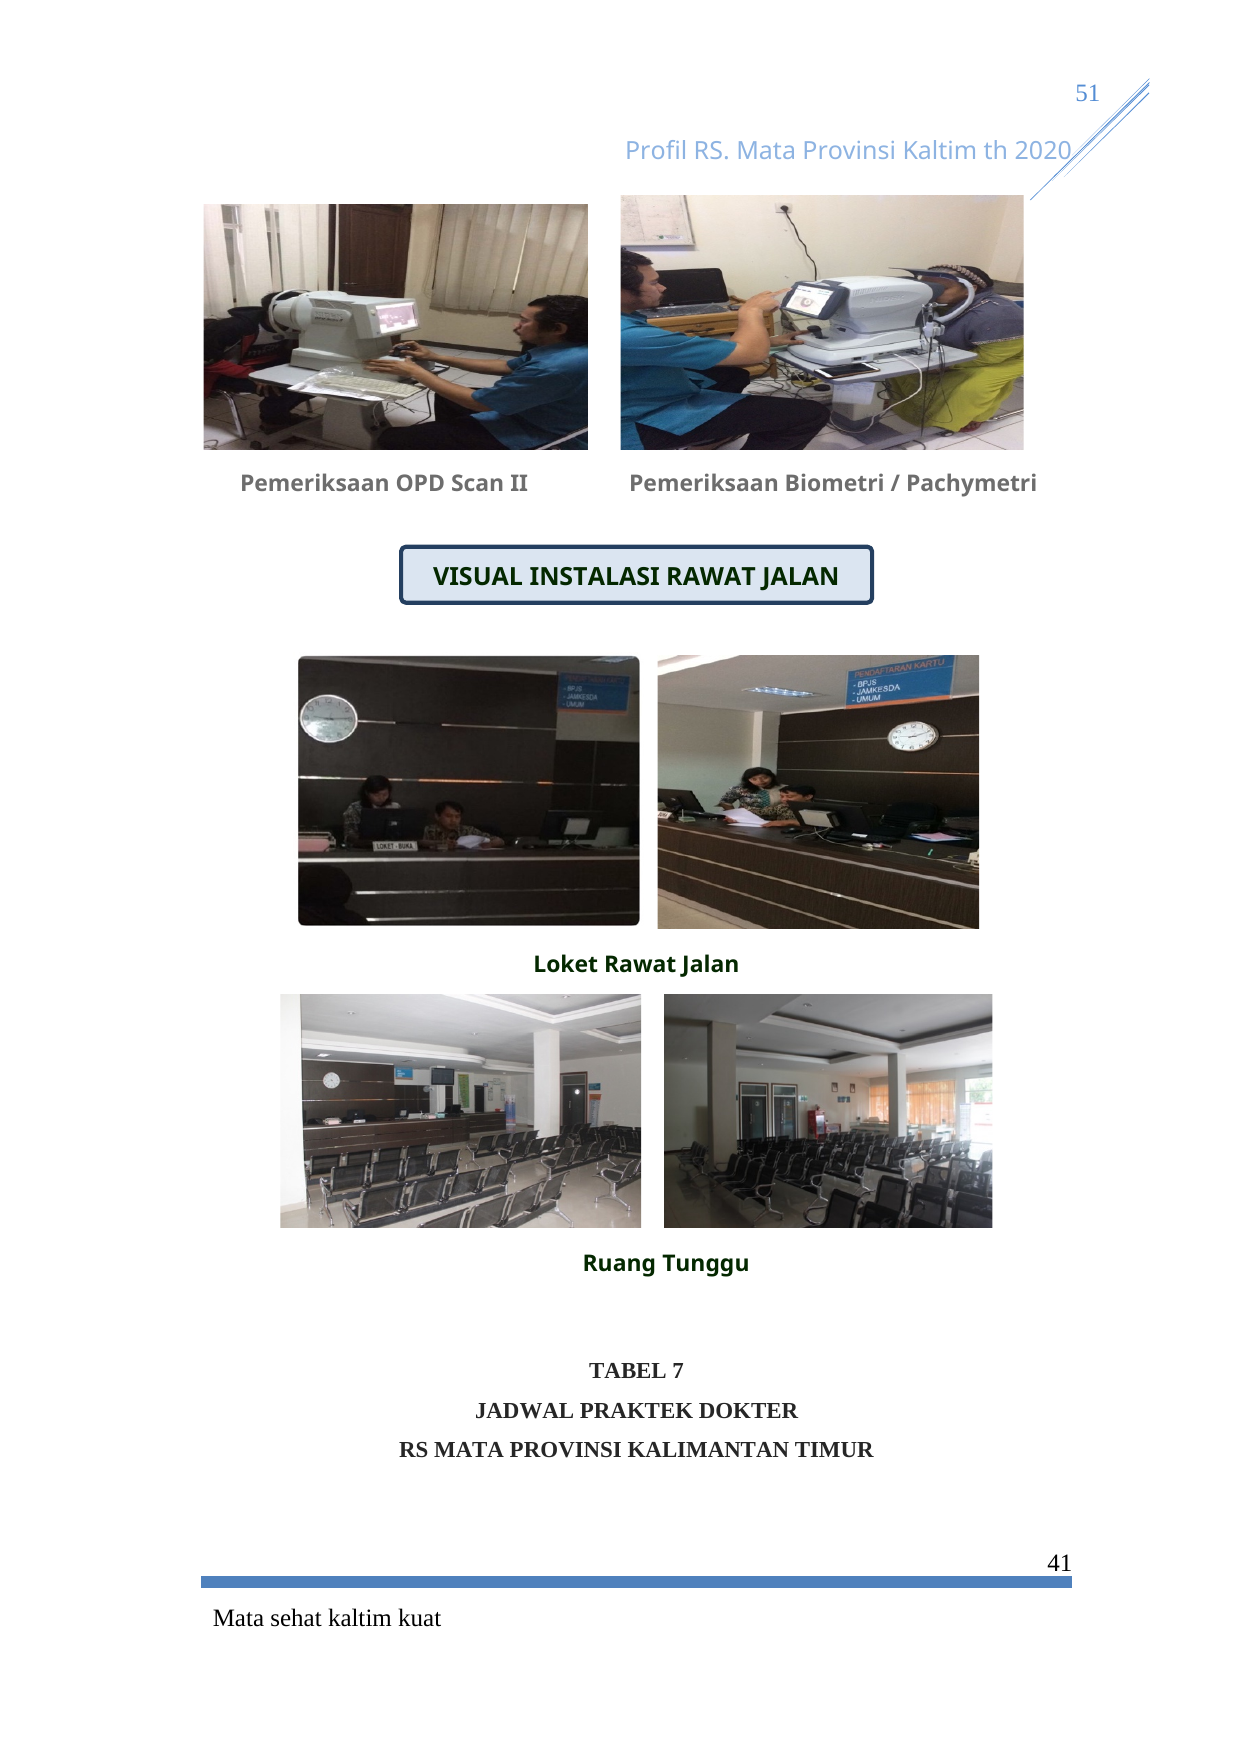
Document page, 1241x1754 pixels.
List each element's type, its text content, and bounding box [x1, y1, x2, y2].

text Ruang Tunggu [260, 1247, 1072, 1278]
text Pemeriksaan OPD Scan II Pemeriksaan Biometri / Pachymetri [201, 467, 1072, 498]
picture [657, 655, 980, 929]
text TABEL 7 [201, 1358, 1072, 1384]
text JADWAL PRAKTEK DOKTER [201, 1397, 1072, 1423]
text VISUAL INSTALASI RAWAT JALAN [201, 558, 1072, 592]
table_cell 1 [1029, 78, 1150, 201]
picture [203, 204, 588, 450]
text Loket Rawat Jalan [201, 947, 1072, 979]
text RS MATA PROVINSI KALIMANTAN TIMUR [201, 1437, 1072, 1463]
picture [293, 652, 644, 929]
picture [664, 994, 993, 1228]
picture [620, 195, 1024, 450]
picture [280, 994, 642, 1228]
